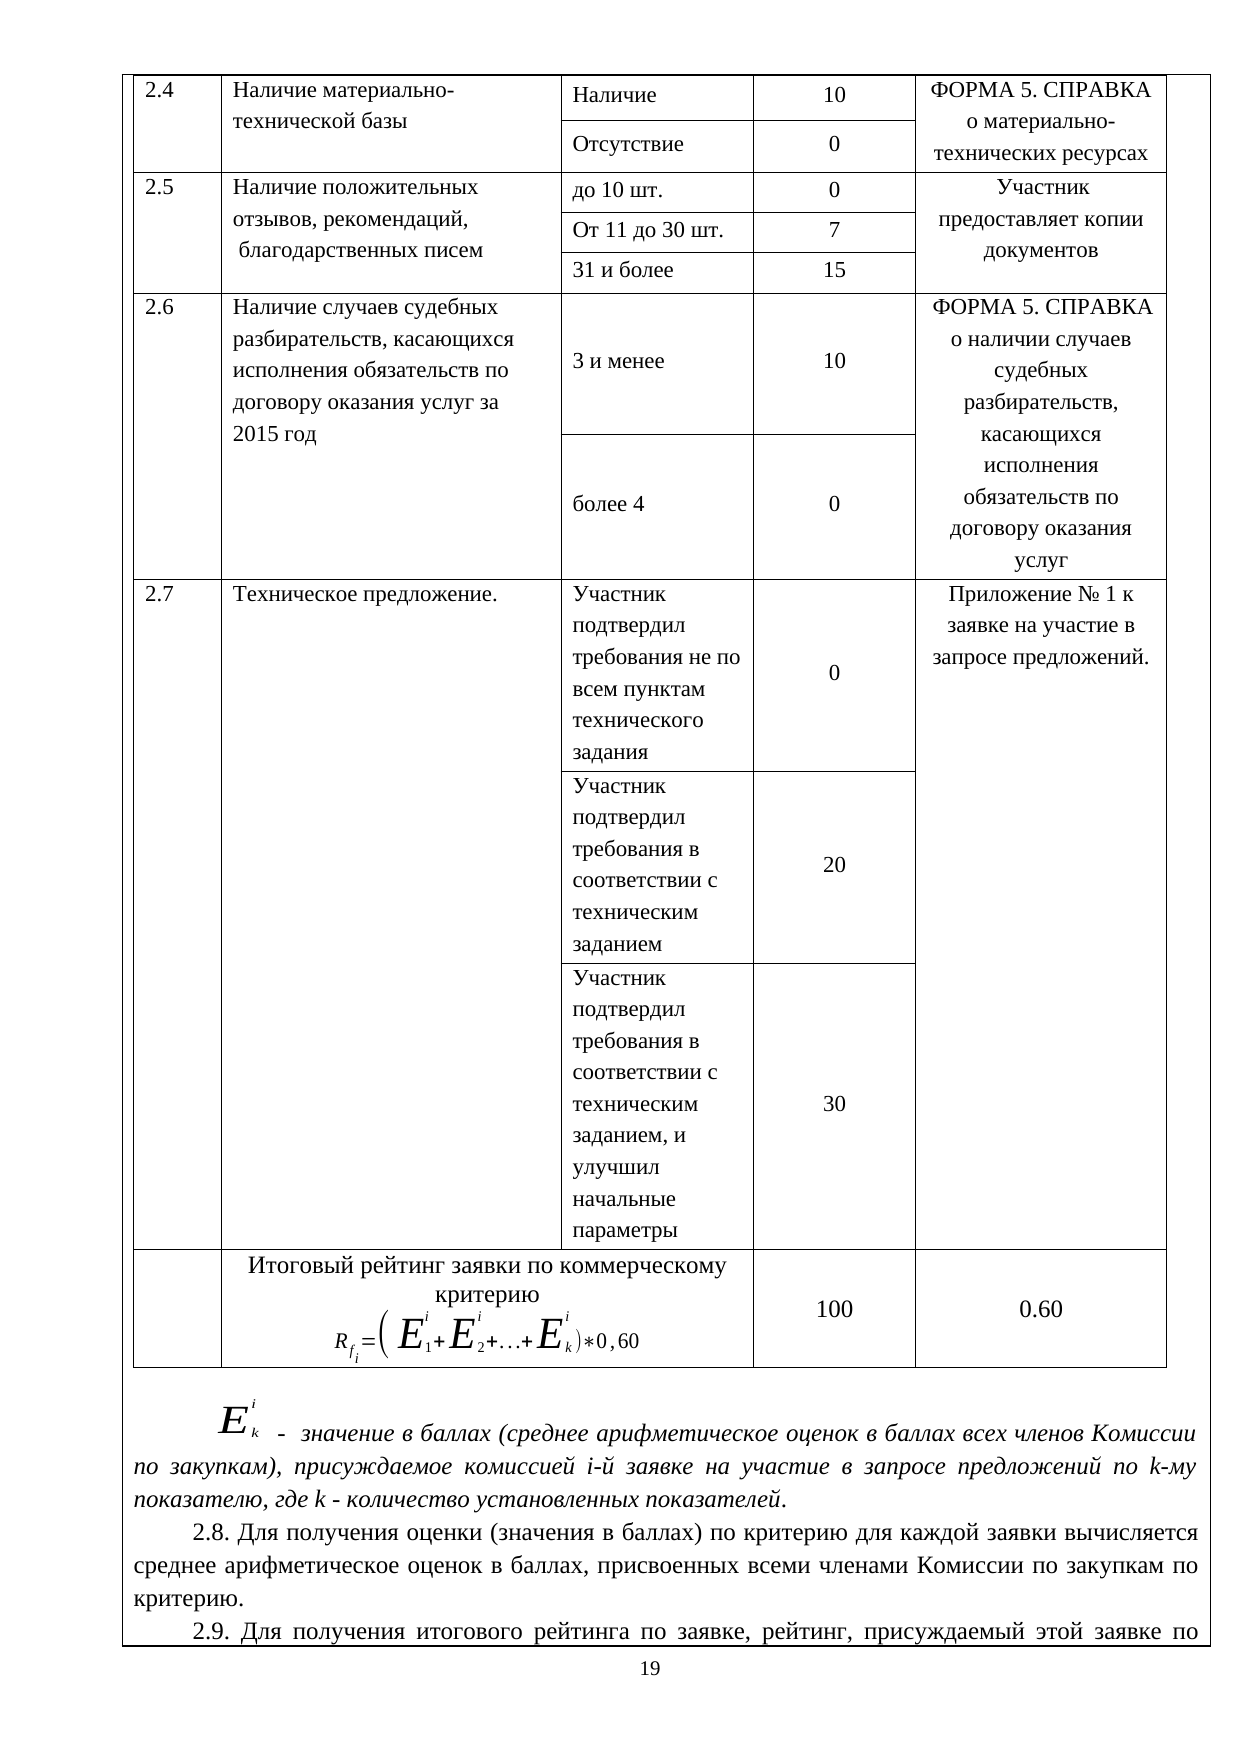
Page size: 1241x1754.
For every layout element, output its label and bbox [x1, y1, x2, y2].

table_cell [123, 75, 1210, 1645]
